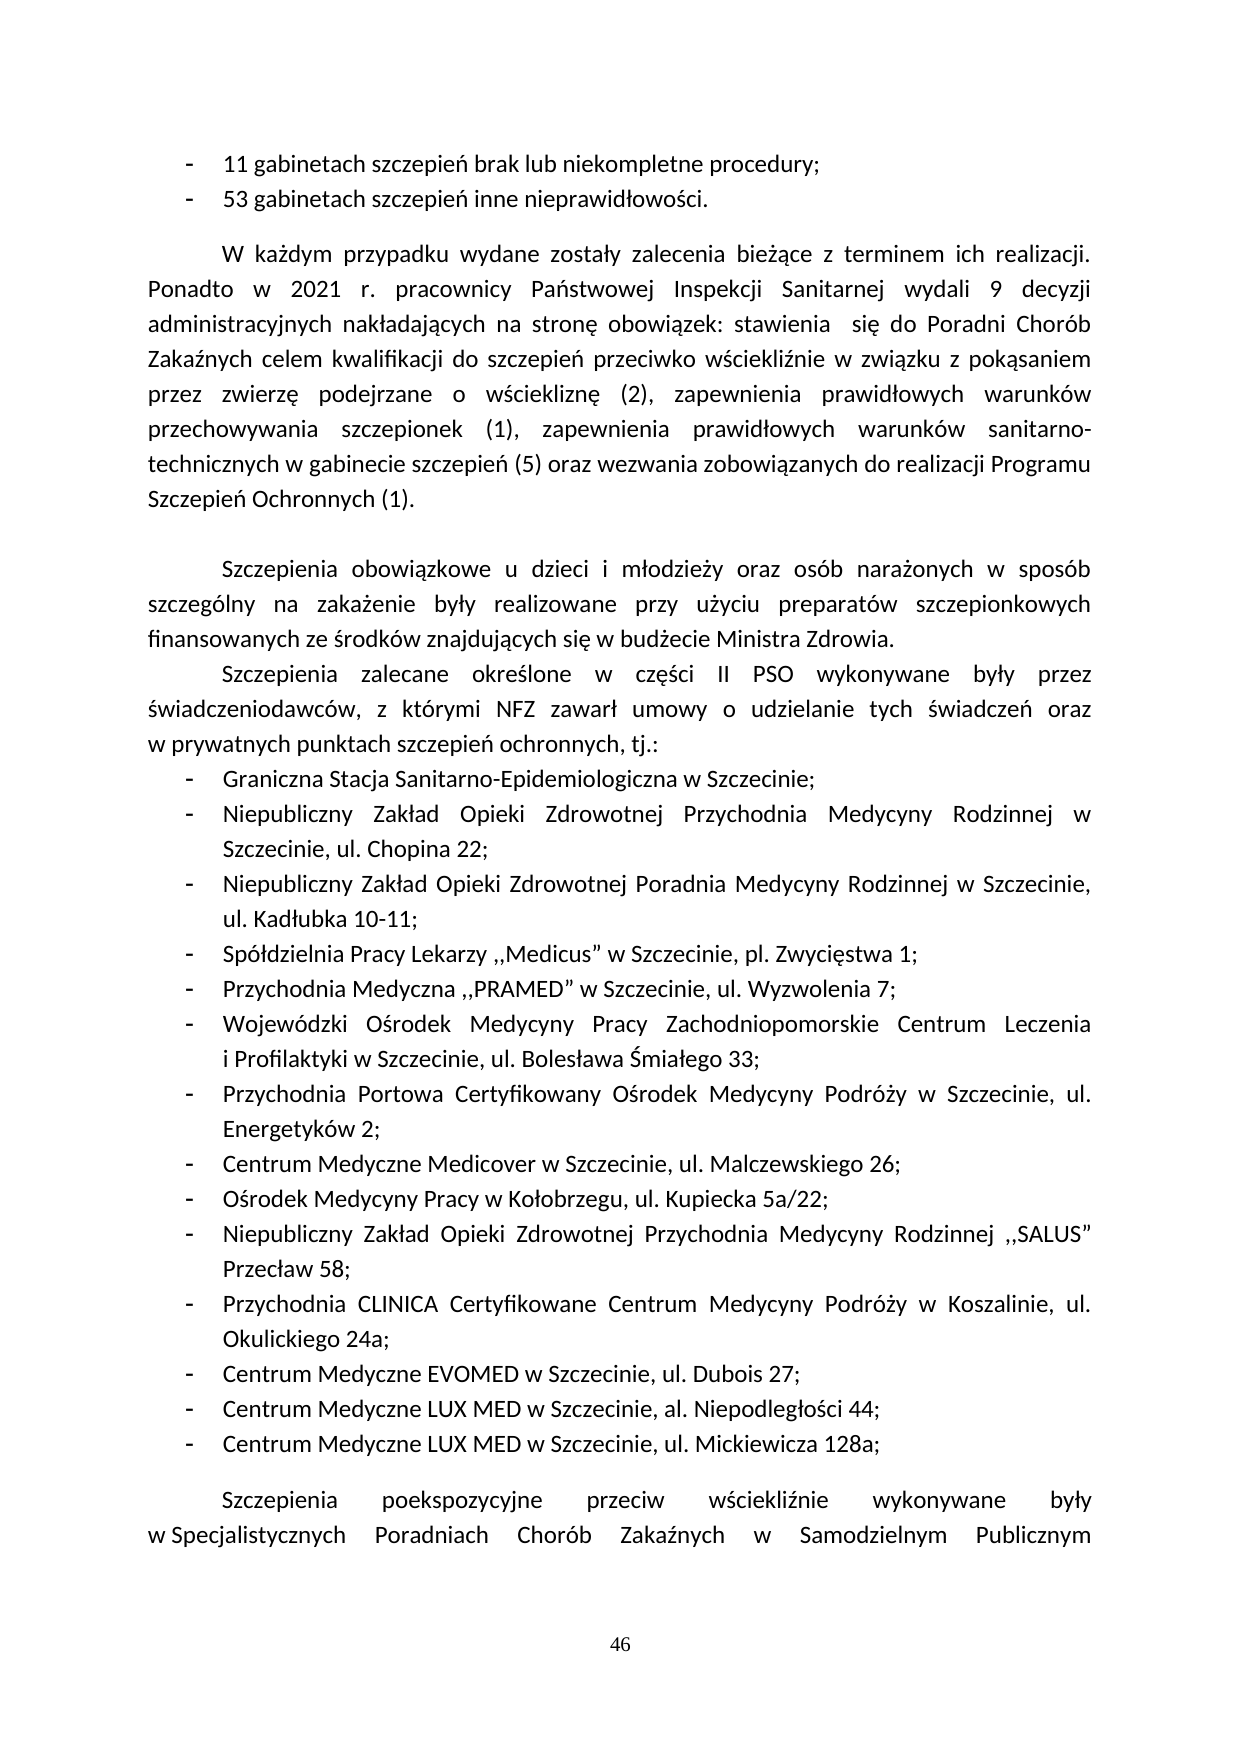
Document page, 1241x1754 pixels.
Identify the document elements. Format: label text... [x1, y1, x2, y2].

list 53 gabinetach szczepień inne nieprawidłowości. [185, 183, 1092, 213]
list Niepubliczny Zakład Opieki Zdrowotnej Przychodnia Medycyny Rodzinnej w Szczecinie, ul. Chopina 22; [185, 798, 1092, 864]
text W każdym przypadku wydane zostały zalecenia bieżące z terminem ich realizacji. Ponadto w 2021 r. pracownicy Państwowej Inspekcji Sanitarnej wydali 9 decyzji administracyjnych nakładających na stronę obowiązek: stawienia się do Poradni Chorób Zakaźnych celem kwalifikacji do szczepień przeciwko wściekliźnie w związku z pokąsaniem przez zwierzę podejrzane o wściekliznę (2), zapewnienia prawidłowych warunków przechowywania szczepionek (1), zapewnienia prawidłowych warunków sanitarno-technicznych w gabinecie szczepień (5) oraz wezwania zobowiązanych do realizacji Programu Szczepień Ochronnych (1). [148, 238, 1092, 514]
list Ośrodek Medycyny Pracy w Kołobrzegu, ul. Kupiecka 5a/22; [185, 1183, 1092, 1214]
text Szczepienia obowiązkowe u dzieci i młodzieży oraz osób narażonych w sposób szczególny na zakażenie były realizowane przy użyciu preparatów szczepionkowych finansowanych ze środków znajdujących się w budżecie Ministra Zdrowia. [148, 553, 1092, 654]
list Przychodnia CLINICA Certyfikowane Centrum Medycyny Podróży w Koszalinie, ul. Okulickiego 24a; [185, 1288, 1092, 1354]
list Spółdzielnia Pracy Lekarzy ,,Medicus” w Szczecinie, pl. Zwycięstwa 1; [185, 938, 1092, 969]
list Centrum Medyczne LUX MED w Szczecinie, ul. Mickiewicza 128a; [185, 1428, 1092, 1459]
list Przychodnia Portowa Certyfikowany Ośrodek Medycyny Podróży w Szczecinie, ul. Energetyków 2; [185, 1078, 1092, 1144]
list Graniczna Stacja Sanitarno-Epidemiologiczna w Szczecinie; [185, 763, 1092, 794]
text Szczepienia zalecane określone w części II PSO wykonywane były przez świadczeniodawców, z którymi NFZ zawarł umowy o udzielanie tych świadczeń oraz w prywatnych punktach szczepień ochronnych, tj.: [148, 658, 1092, 759]
list 11 gabinetach szczepień brak lub niekompletne procedury; [185, 148, 1092, 178]
list Centrum Medyczne Medicover w Szczecinie, ul. Malczewskiego 26; [185, 1148, 1092, 1179]
list Centrum Medyczne LUX MED w Szczecinie, al. Niepodległości 44; [185, 1393, 1092, 1424]
list Niepubliczny Zakład Opieki Zdrowotnej Przychodnia Medycyny Rodzinnej ,,SALUS” Przecław 58; [185, 1218, 1092, 1284]
list Centrum Medyczne EVOMED w Szczecinie, ul. Dubois 27; [185, 1358, 1092, 1389]
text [148, 1484, 1092, 1550]
list Niepubliczny Zakład Opieki Zdrowotnej Poradnia Medycyny Rodzinnej w Szczecinie, ul. Kadłubka 10-11; [185, 868, 1092, 934]
list Wojewódzki Ośrodek Medycyny Pracy Zachodniopomorskie Centrum Leczenia i Profilaktyki w Szczecinie, ul. Bolesława Śmiałego 33; [185, 1008, 1092, 1074]
list Przychodnia Medyczna ,,PRAMED” w Szczecinie, ul. Wyzwolenia 7; [185, 973, 1092, 1004]
